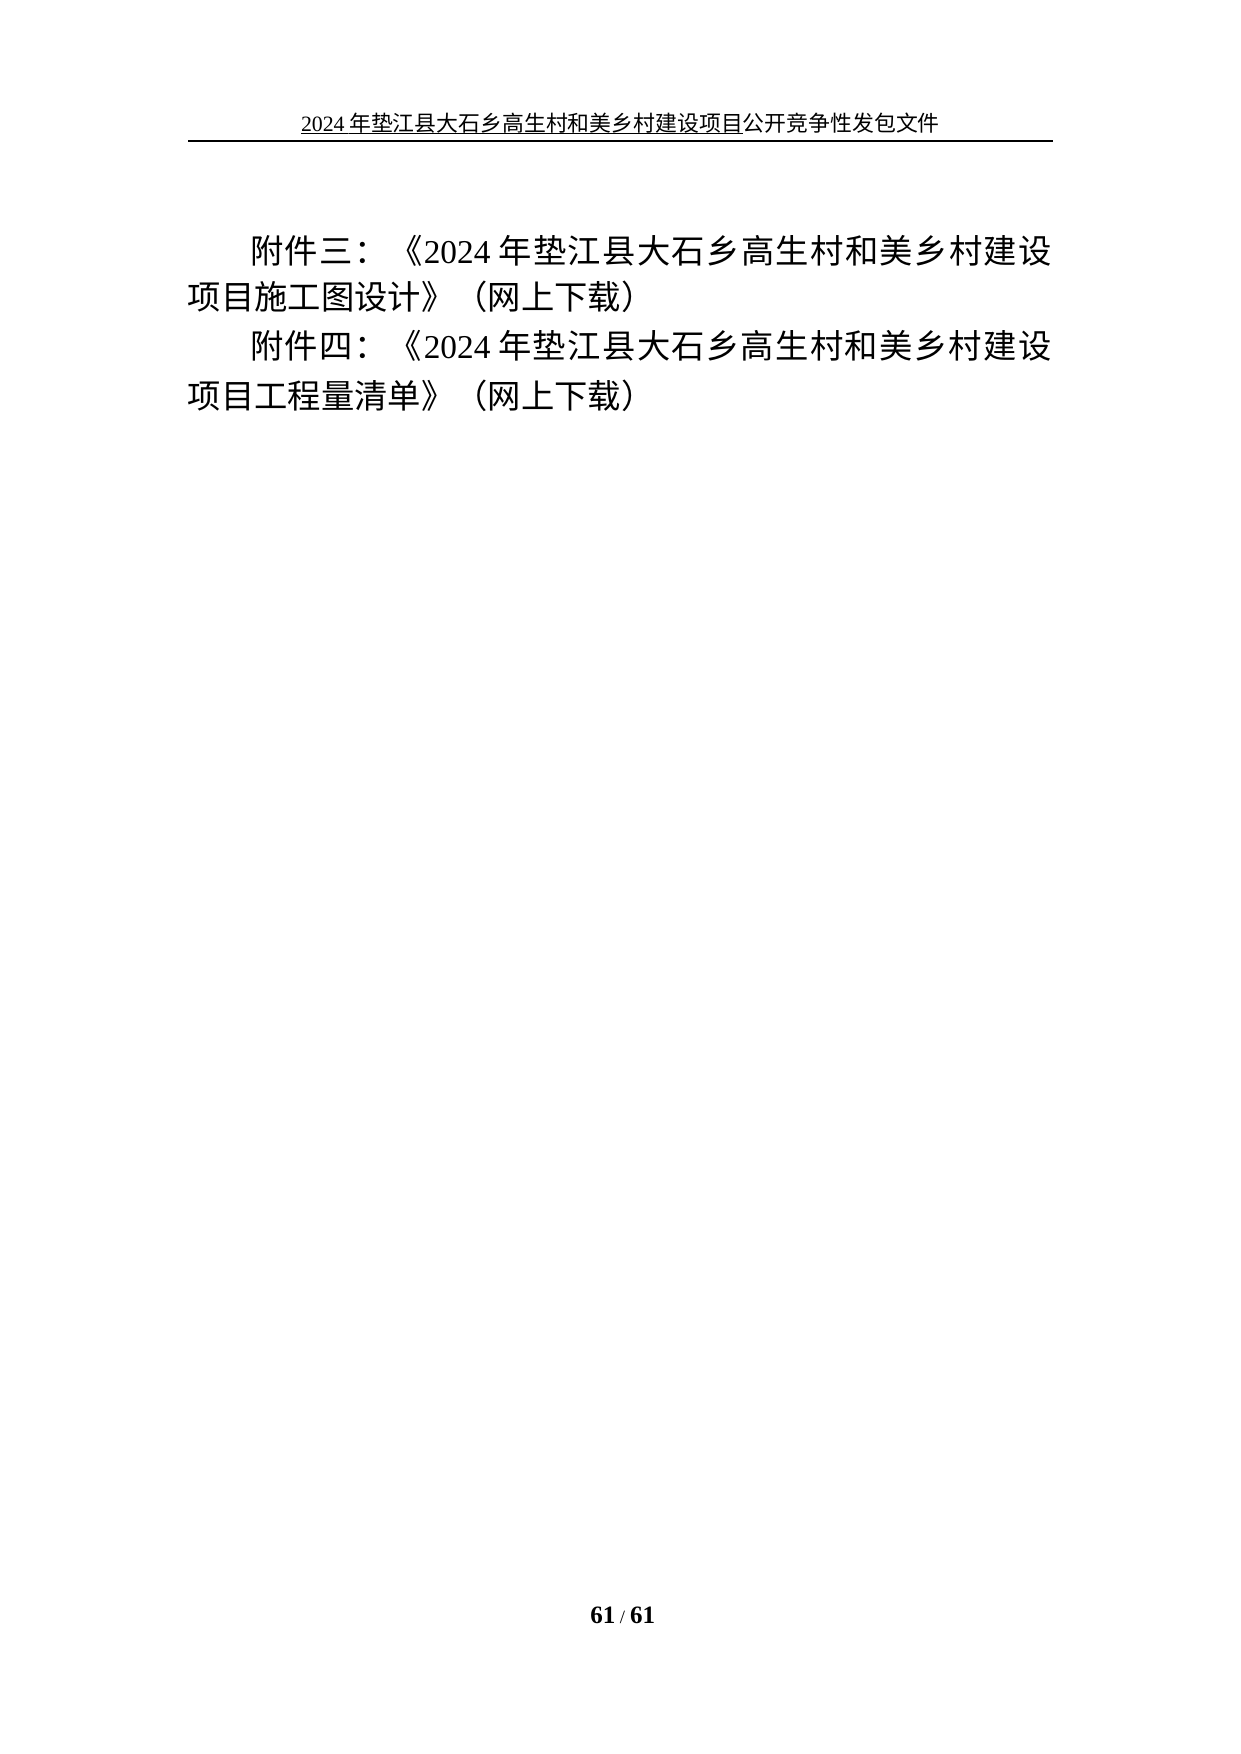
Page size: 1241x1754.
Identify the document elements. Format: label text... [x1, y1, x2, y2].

text 附件四：《2024年垫江县大石乡高生村和美乡村建设项目工程量清单》（网上下载） [187, 318, 1053, 418]
text 附件三：《2024年垫江县大石乡高生村和美乡村建设项目施工图设计》（网上下载） [187, 227, 1053, 318]
